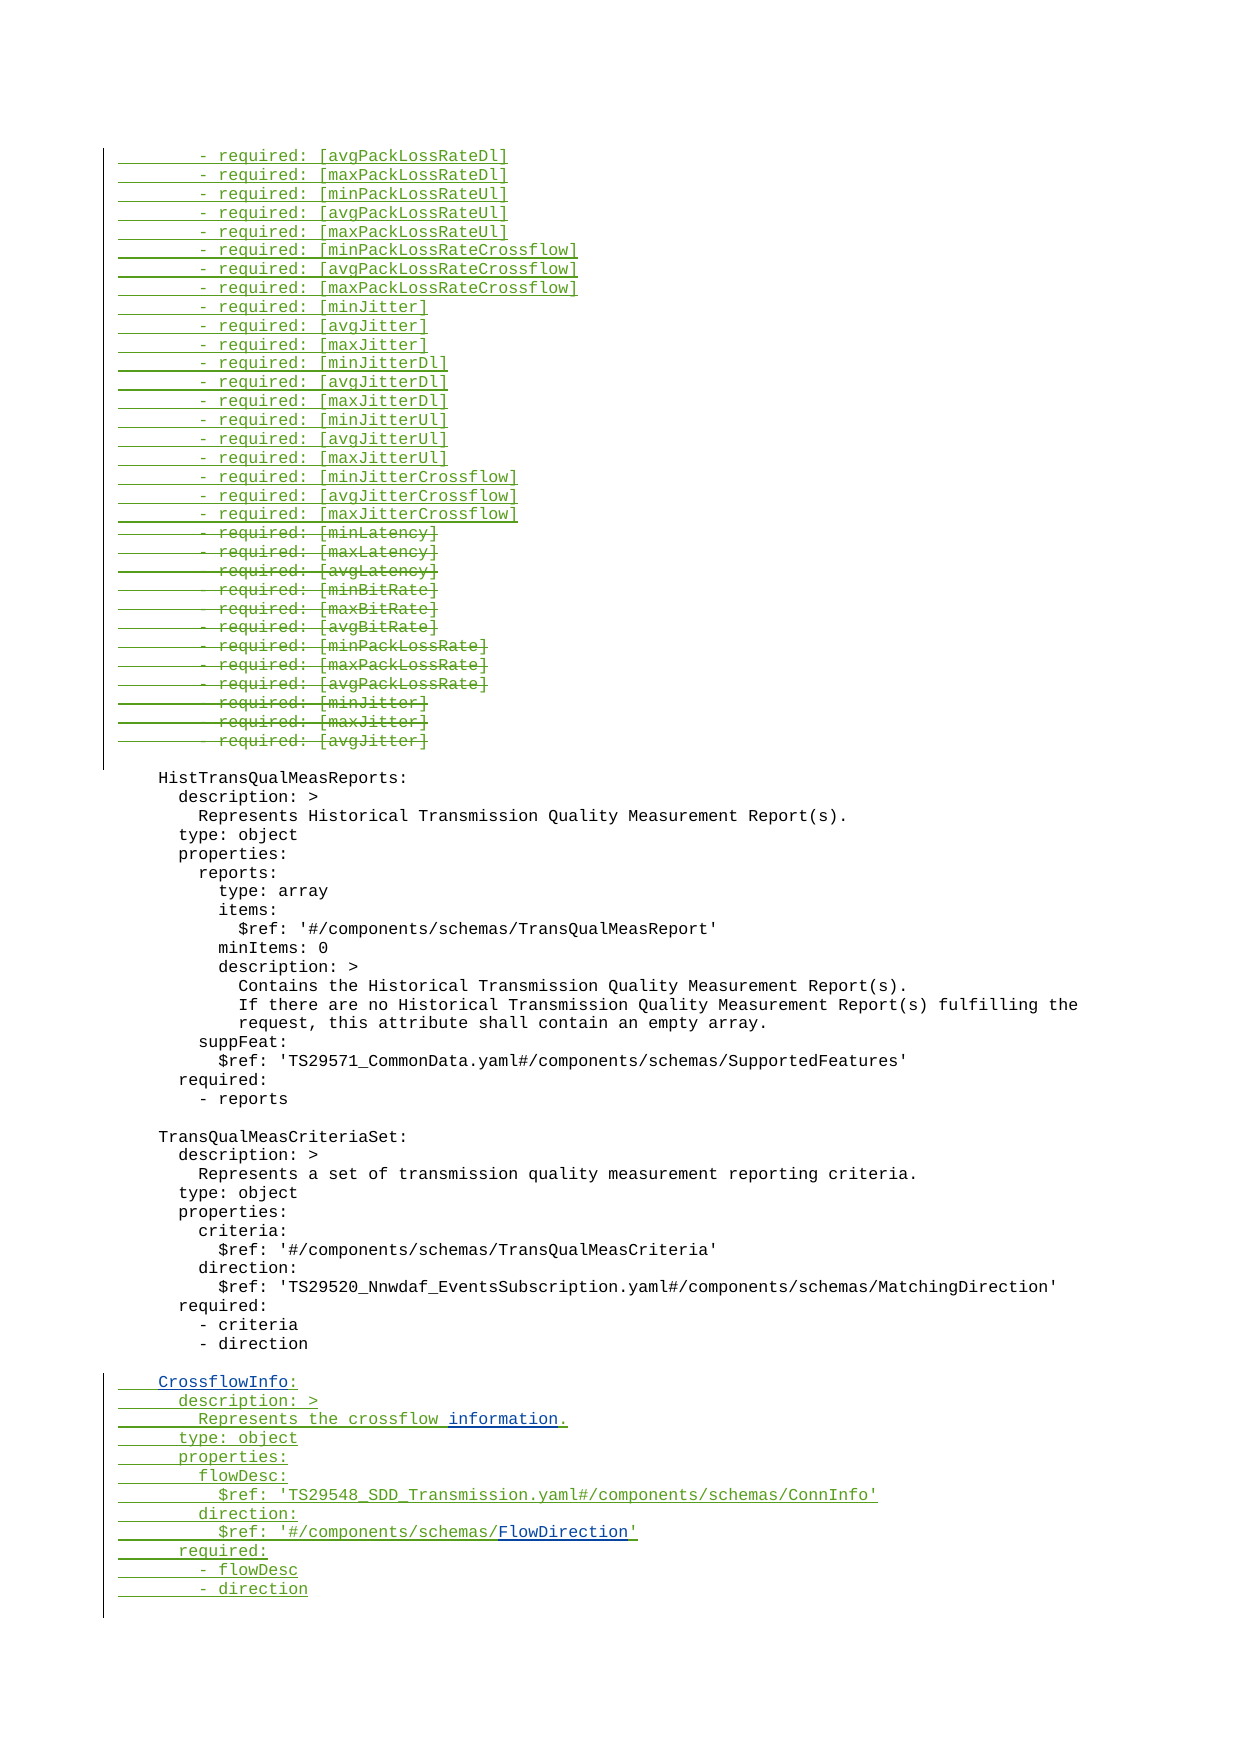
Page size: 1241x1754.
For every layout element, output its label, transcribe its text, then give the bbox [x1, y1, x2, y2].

text TransQualMeasCriteriaSet: [118, 1128, 1122, 1147]
text If there are no Historical Transmission Quality Measurement Report(s) fulfilling the [118, 996, 1122, 1015]
text properties: [118, 1203, 1122, 1222]
list request, this attribute shall contain an empty array. [118, 1015, 1122, 1034]
text - criteria [118, 1317, 1122, 1336]
text Represents a set of transmission quality measurement reporting criteria. [118, 1166, 1122, 1185]
text reports: [118, 864, 1122, 883]
text suppFeat: [118, 1034, 1122, 1053]
text direction: [118, 1260, 1122, 1279]
text type: object [118, 826, 1122, 845]
text HistTransQualMeasReports: [118, 770, 1122, 789]
text Represents Historical Transmission Quality Measurement Report(s). [118, 808, 1122, 826]
text $ref: '#/components/schemas/TransQualMeasCriteria' [118, 1241, 1122, 1260]
text items: [118, 902, 1122, 921]
text properties: [118, 845, 1122, 864]
text Contains the Historical Transmission Quality Measurement Report(s). [118, 977, 1122, 996]
text $ref: '#/components/schemas/TransQualMeasReport' [118, 921, 1122, 939]
text type: object [118, 1185, 1122, 1203]
text $ref: 'TS29520_Nnwdaf_EventsSubscription.yaml#/components/schemas/MatchingDirection' [118, 1279, 1122, 1298]
text required: [118, 1298, 1122, 1317]
text - direction [118, 1336, 1122, 1354]
text required: [118, 1072, 1122, 1090]
text description: > [118, 958, 1122, 977]
text description: > [118, 1147, 1122, 1166]
text - reports [118, 1090, 1122, 1109]
text description: > [118, 789, 1122, 808]
text criteria: [118, 1222, 1122, 1241]
text $ref: 'TS29571_CommonData.yaml#/components/schemas/SupportedFeatures' [118, 1053, 1122, 1072]
text type: array [118, 883, 1122, 902]
text minItems: 0 [118, 939, 1122, 958]
